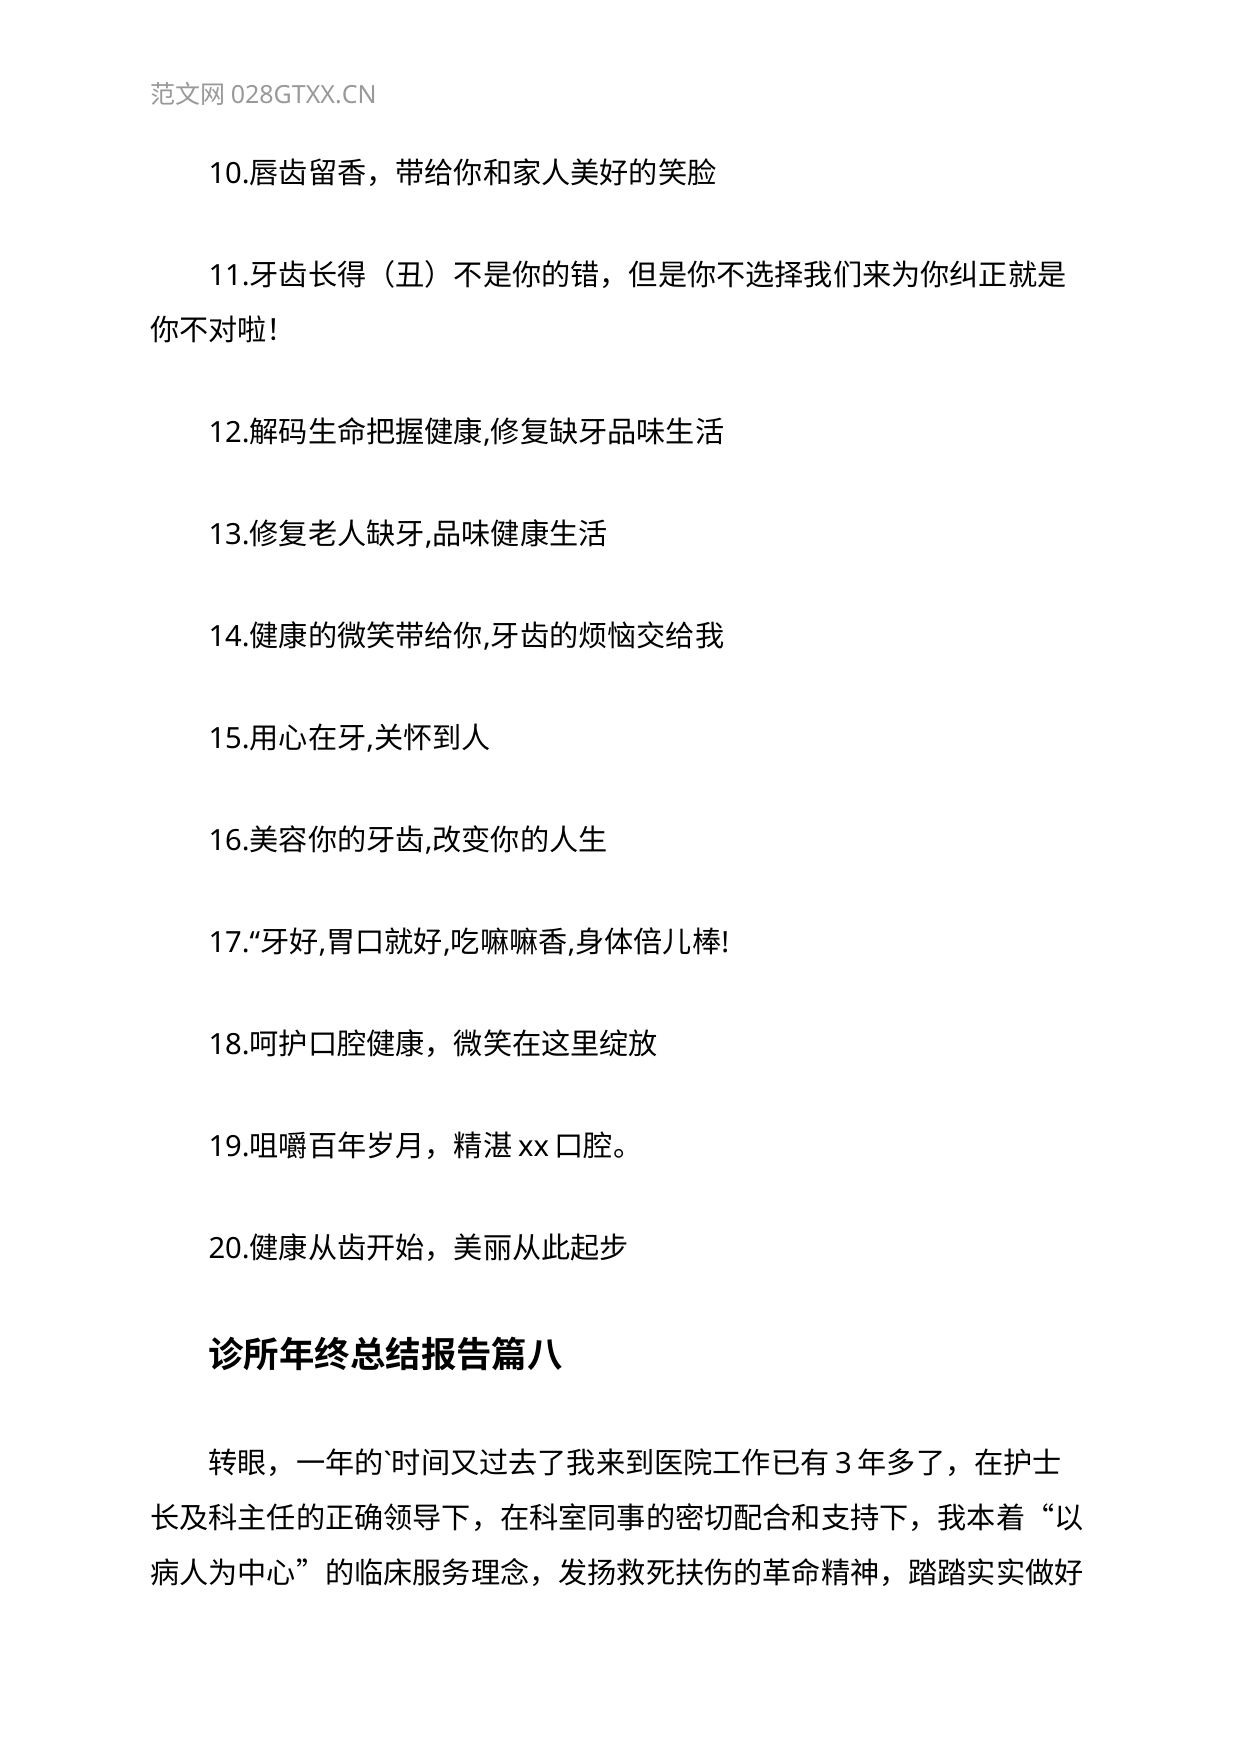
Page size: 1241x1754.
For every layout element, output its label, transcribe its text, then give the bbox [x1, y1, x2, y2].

text 12.解码生命把握健康,修复缺牙品味生活 [150, 409, 1090, 451]
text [150, 1440, 1090, 1592]
text 17.“牙好,胃口就好,吃嘛嘛香,身体倍儿棒! [150, 919, 1090, 961]
text 11.牙齿长得（丑）不是你的错，但是你不选择我们来为你纠正就是你不对啦！ [150, 252, 1090, 349]
text 10.唇齿留香，带给你和家人美好的笑脸 [150, 150, 1090, 192]
text 15.用心在牙,关怀到人 [150, 715, 1090, 757]
text 诊所年终总结报告篇八 [150, 1327, 1090, 1378]
text 20.健康从齿开始，美丽从此起步 [150, 1224, 1090, 1267]
text 16.美容你的牙齿,改变你的人生 [150, 817, 1090, 859]
text 19.咀嚼百年岁月，精湛xx口腔。 [150, 1123, 1090, 1165]
text 13.修复老人缺牙,品味健康生活 [150, 511, 1090, 553]
text 14.健康的微笑带给你,牙齿的烦恼交给我 [150, 613, 1090, 655]
text 18.呵护口腔健康，微笑在这里绽放 [150, 1021, 1090, 1063]
